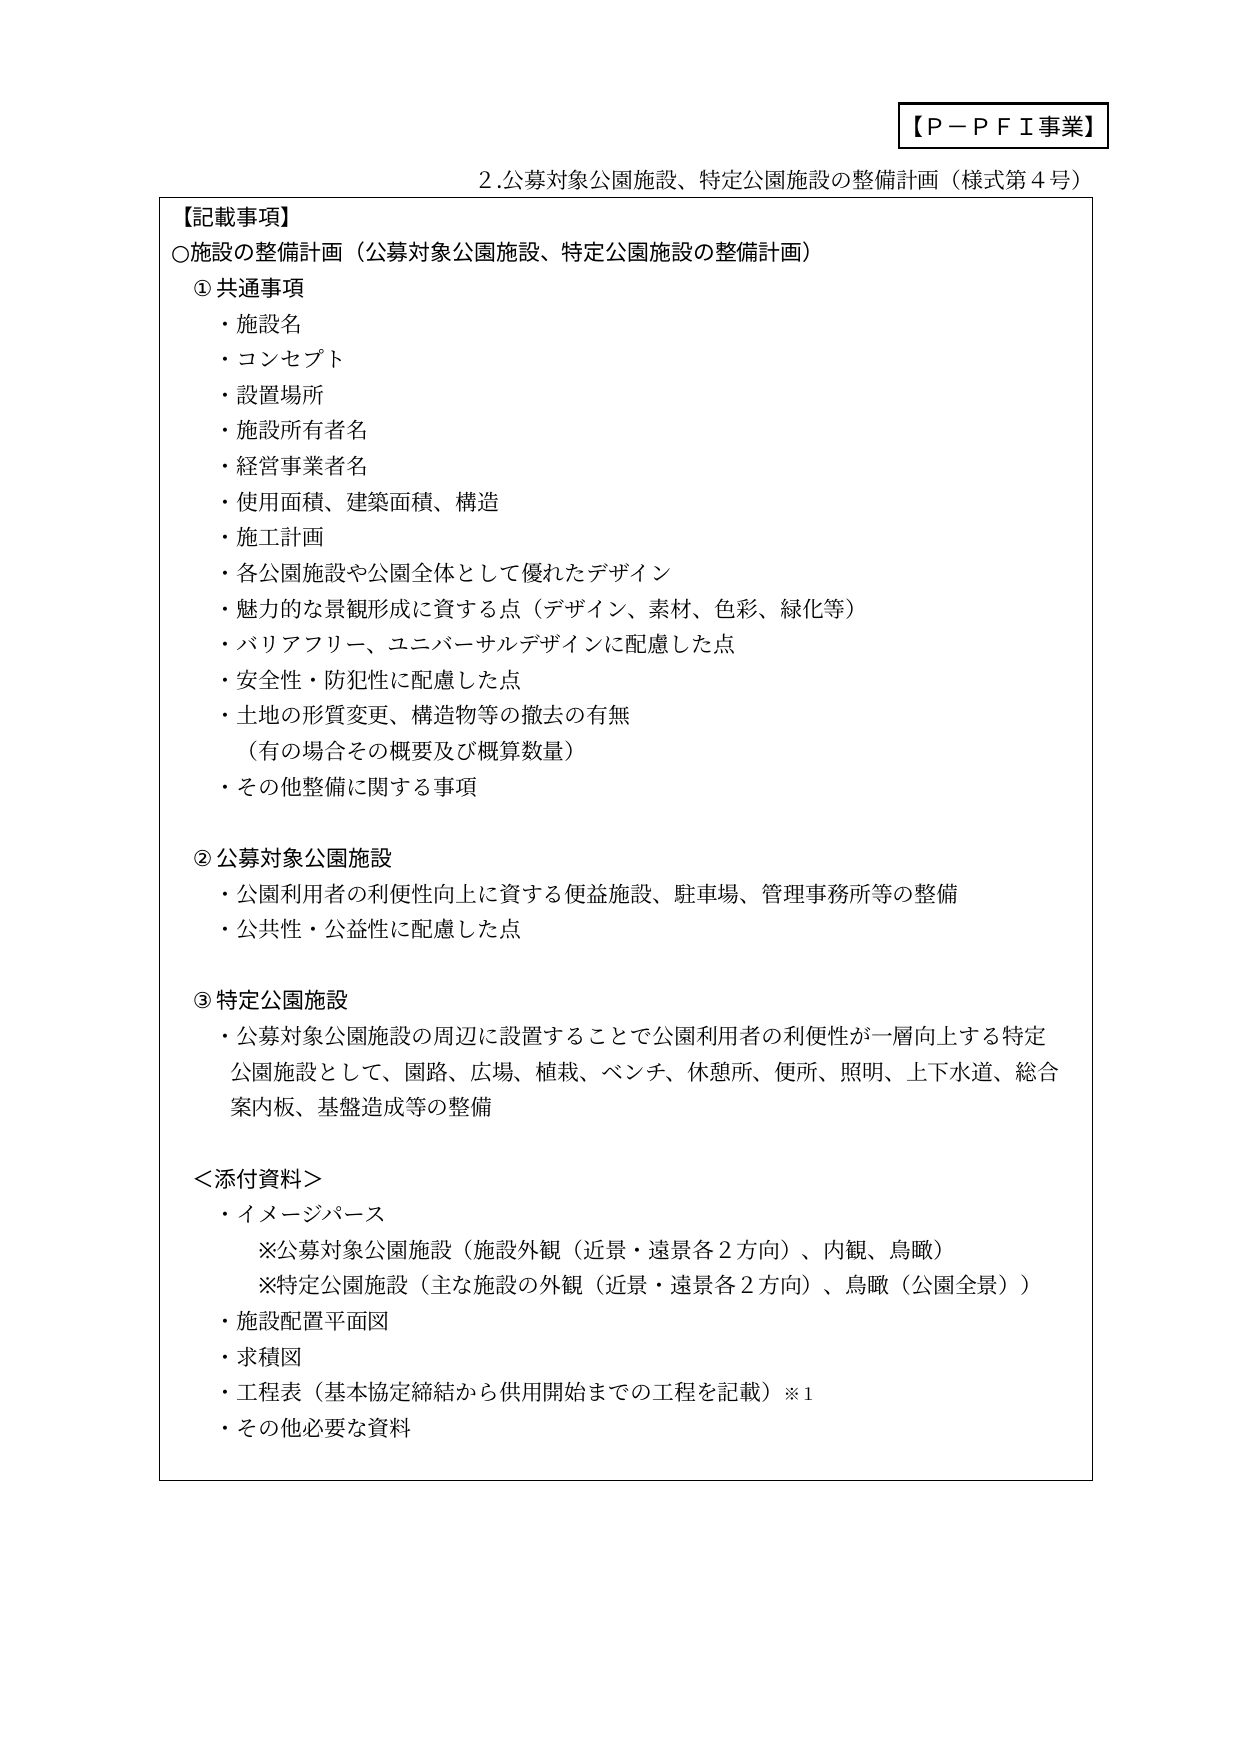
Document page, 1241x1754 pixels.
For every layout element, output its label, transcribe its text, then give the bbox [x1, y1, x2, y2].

text ２.公募対象公園施設、特定公園施設の整備計画（様式第４号） [148, 161, 1092, 197]
table_header 【記載事項】 ○施設の整備計画（公募対象公園施設、特定公園施設の整備計画） ①共通事項 ・施設名 ・コンセプト ・設置場所 ・施設所有者名 ・経営事業者名 ・使用面積、建築面積、構造 ・施工計画 ・各公園施設や公園全体として優れたデザイン ・魅力的な景観形成に資する点（デザイン、素材、色彩、緑化等） ・バリアフリー、ユニバーサルデザインに配慮した点 ・安全性・防犯性に配慮した点 ・土地の形質変更、構造物等の撤去の有無 （有の場合その概要及び概算数量） ・その他整備に関する事項 ②公募対象公園施設 ・公園利用者の利便性向上に資する便益施設、駐車場、管理事務所等の整備 ・公共性・公益性に配慮した点 ③特定公園施設 ・公募対象公園施設の周辺に設置することで公園利用者の利便性が一層向上する特定公園施設として、園路、広場、植栽、ベンチ、休憩所、便所、照明、上下水道、総合案内板、基盤造成等の整備 ＜添付資料＞ ・イメージパース ※公募対象公園施設（施設外観（近景・遠景各２方向）、内観、鳥瞰） ※特定公園施設（主な施設の外観（近景・遠景各２方向）、鳥瞰（公園全景）） ・施設配置平面図 ・求積図 ・工程表（基本協定締結から供用開始までの工程を記載）※１ ・その他必要な資料 [160, 198, 1092, 1480]
